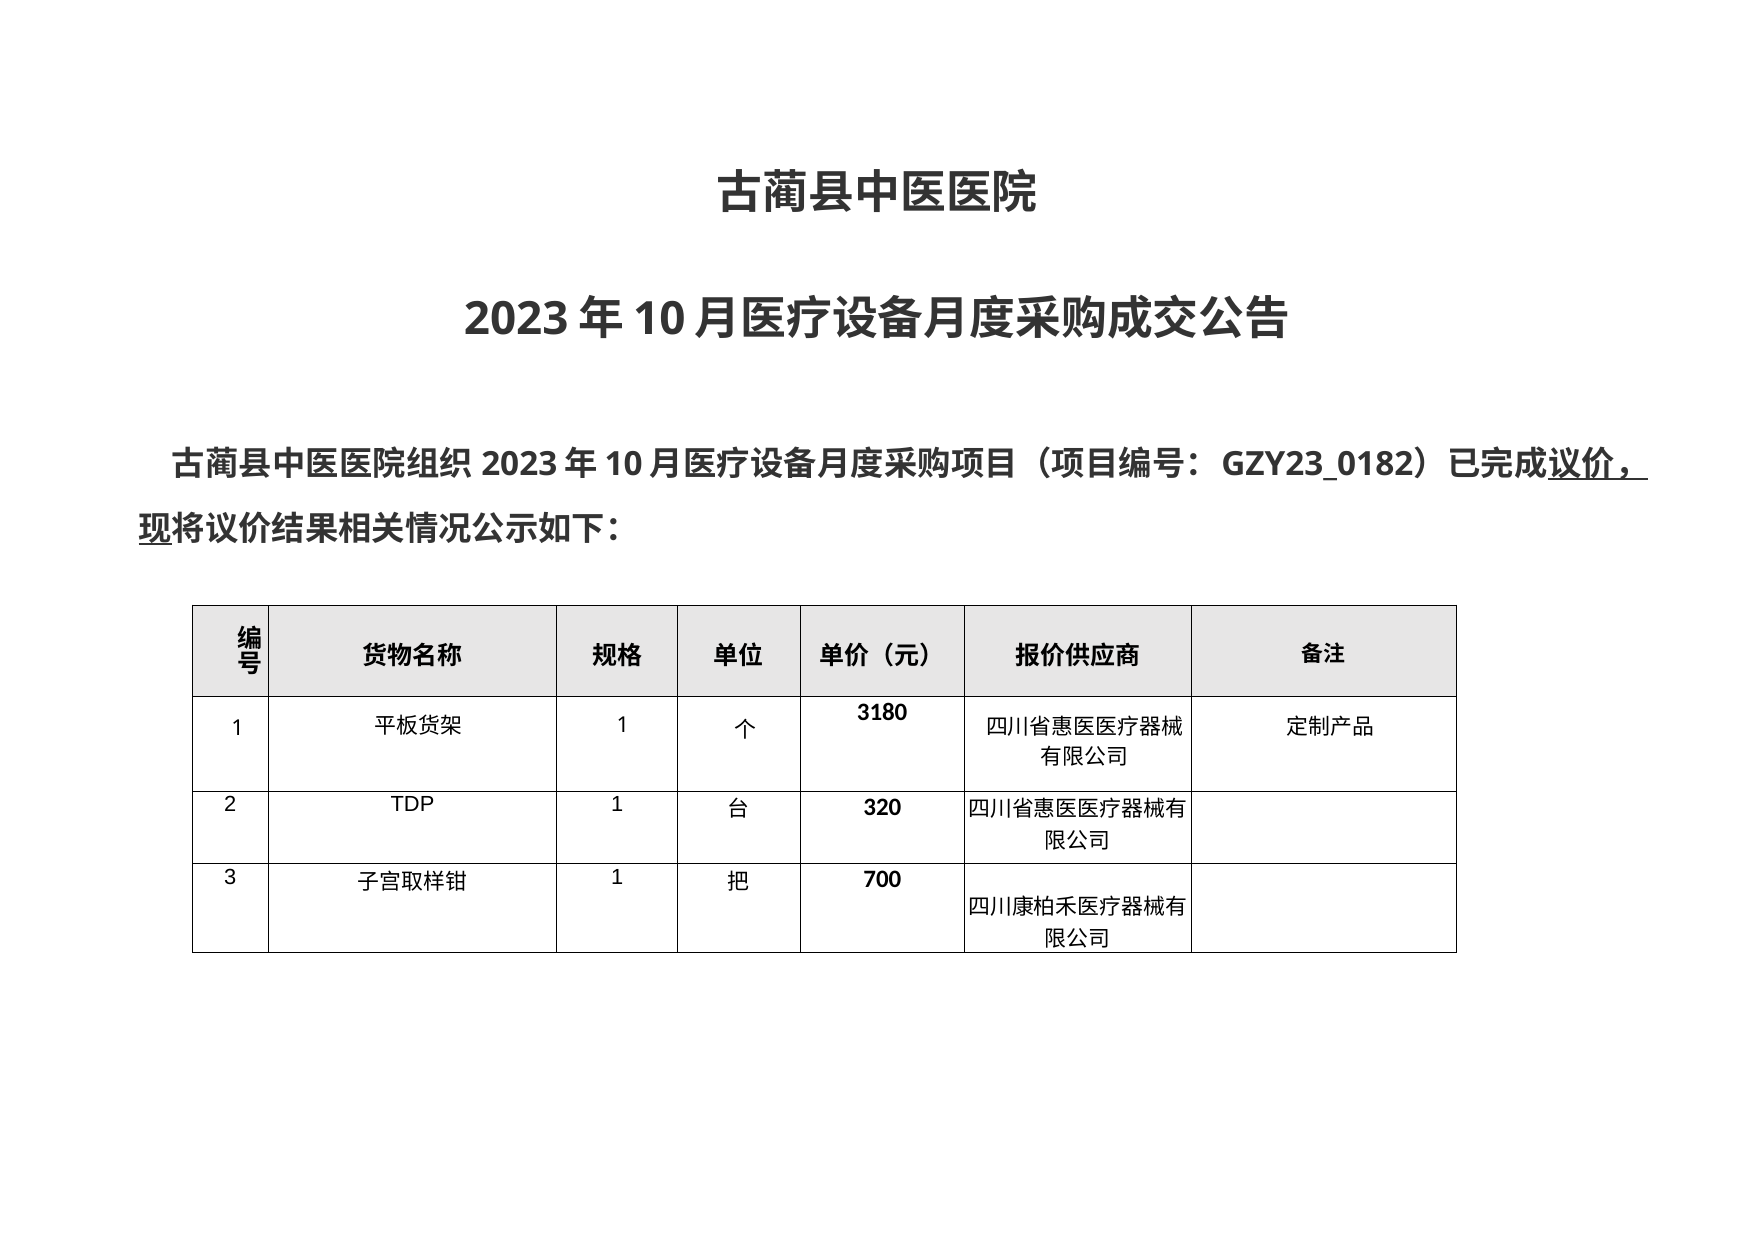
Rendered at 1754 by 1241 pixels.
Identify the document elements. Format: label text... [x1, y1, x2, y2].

table_cell TDP [269, 792, 556, 863]
table_cell [1192, 792, 1456, 863]
table_cell 1 [557, 792, 677, 863]
table_cell 定制产品 [1192, 697, 1456, 791]
table_header 编号 [193, 606, 268, 696]
table_cell 四川康柏禾医疗器械有限公司 [965, 864, 1191, 952]
table_header 货物名称 [269, 606, 556, 696]
subtitle 古蔺县中医医院 [138, 140, 1616, 237]
table_header 报价供应商 [965, 606, 1191, 696]
table_cell 2 [193, 792, 268, 863]
table_cell 平板货架 [269, 697, 556, 791]
table_cell 1 [557, 864, 677, 952]
table_cell 320 [801, 792, 964, 863]
table_cell 1 [557, 697, 677, 791]
table_cell [1192, 864, 1456, 952]
table_cell 个 [678, 697, 800, 791]
subtitle 2023年10月医疗设备月度采购成交公告 [138, 266, 1616, 363]
table_cell 四川省惠医医疗器械有限公司 [965, 792, 1191, 863]
table_header 规格 [557, 606, 677, 696]
table_header 单位 [678, 606, 800, 696]
table_cell 台 [678, 792, 800, 863]
table_cell 四川省惠医医疗器械有限公司 [965, 697, 1191, 791]
table_cell 1 [193, 697, 268, 791]
table_header 单价（元） [801, 606, 964, 696]
table_cell 3 [193, 864, 268, 952]
table_cell 子宫取样钳 [269, 864, 556, 952]
table_cell 700 [801, 864, 964, 952]
table_header 备注 [1192, 606, 1456, 696]
text 古蔺县中医医院组织2023年10月医疗设备月度采购项目（项目编号：GZY23_0182）已完成议价，现将议价结果相关情况公示如下： [138, 428, 1616, 558]
table_cell 把 [678, 864, 800, 952]
table_cell 3180 [801, 697, 964, 791]
